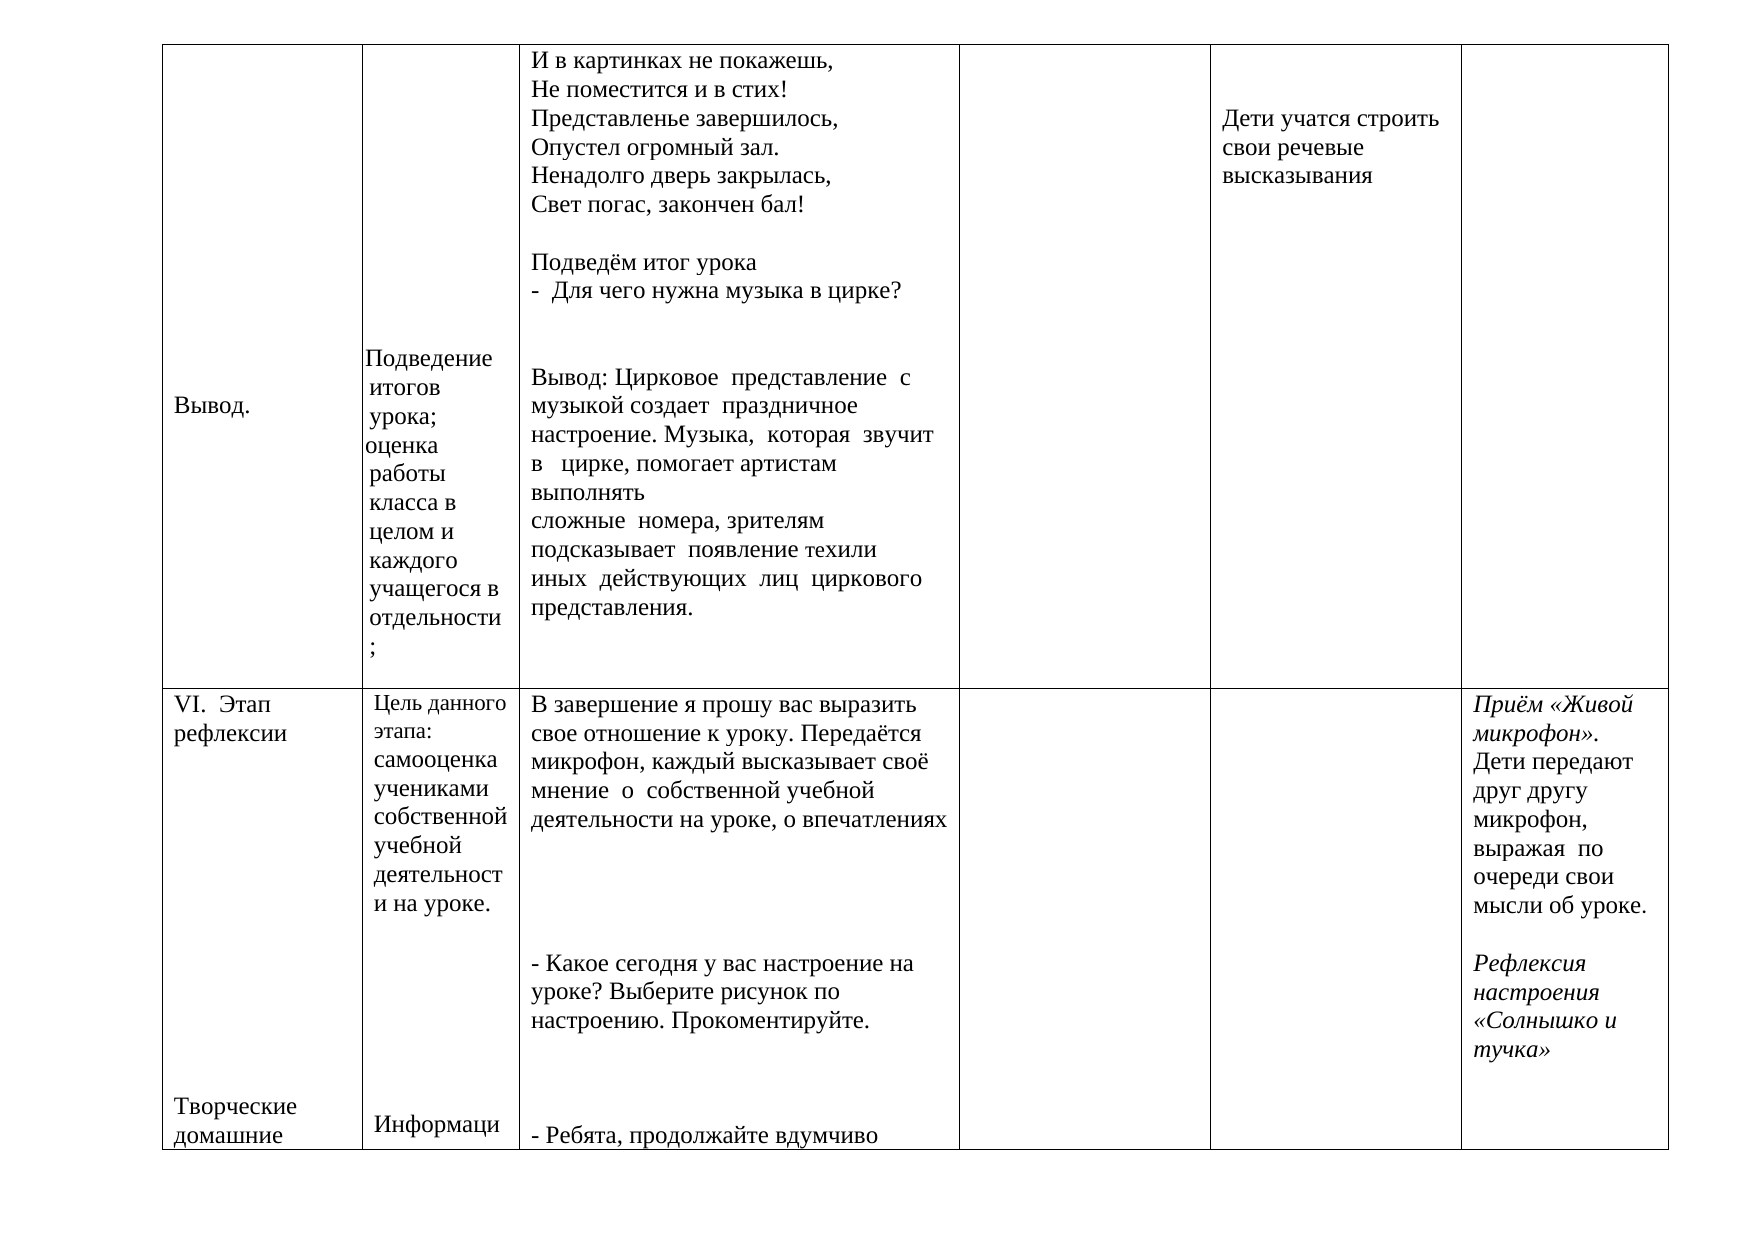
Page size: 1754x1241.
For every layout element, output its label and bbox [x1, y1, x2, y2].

table_cell [163, 689, 362, 1149]
table_cell [363, 45, 519, 688]
table_cell [1211, 45, 1461, 688]
table_cell [163, 45, 362, 688]
table_cell [1462, 689, 1668, 1149]
table_cell [1211, 689, 1461, 1149]
table_cell [520, 689, 959, 1149]
table_cell [1462, 45, 1668, 688]
table_cell [520, 45, 959, 688]
table_cell [960, 45, 1210, 688]
table_cell [363, 689, 519, 1149]
table_cell [960, 689, 1210, 1149]
